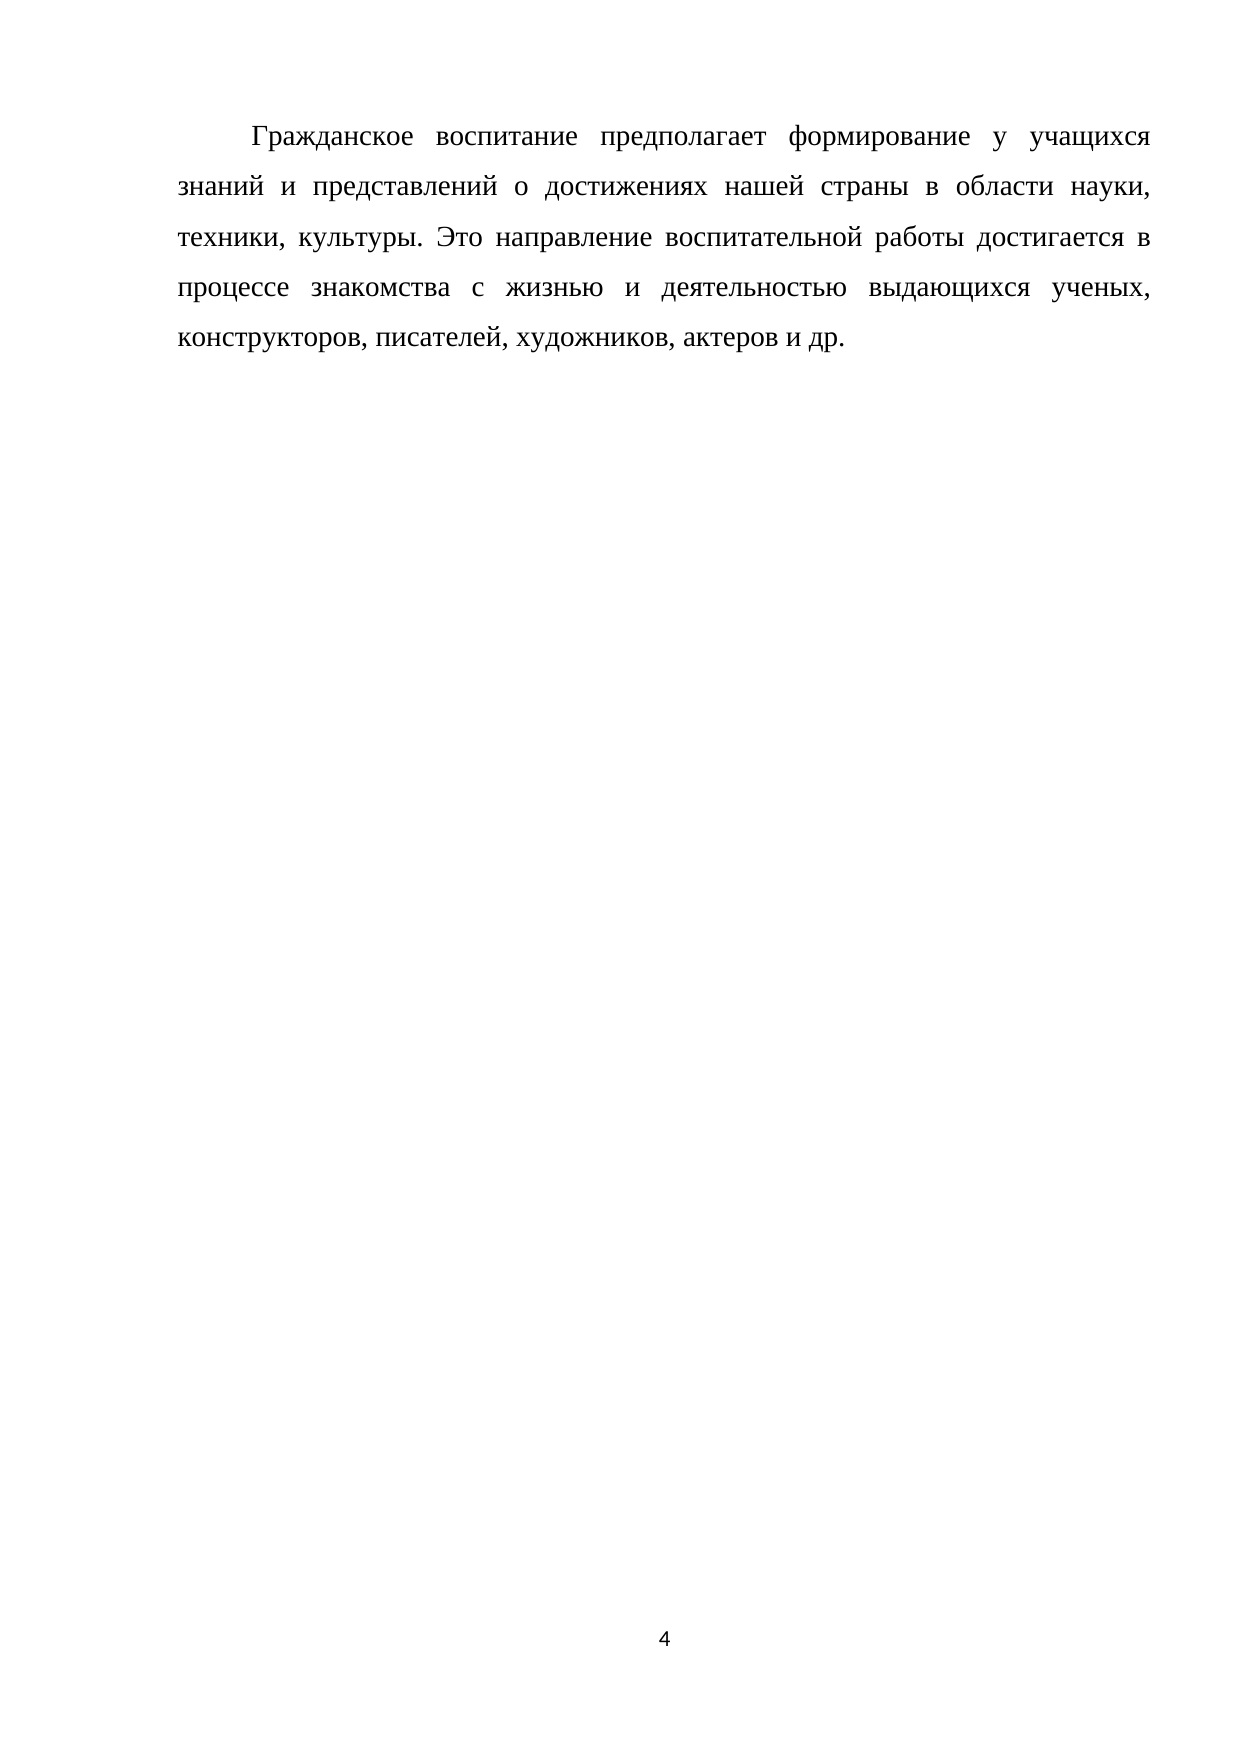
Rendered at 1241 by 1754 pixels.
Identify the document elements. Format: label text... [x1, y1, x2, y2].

text Гражданское воспитание предполагает формирование у учащихся знаний и представлений о достижениях нашей страны в области науки, техники, культуры. Это направление воспитательной работы достигается в процессе знакомства с жизнью и деятельностью выдающихся ученых, конструкторов, писателей, художников, актеров и др. [177, 118, 1152, 353]
